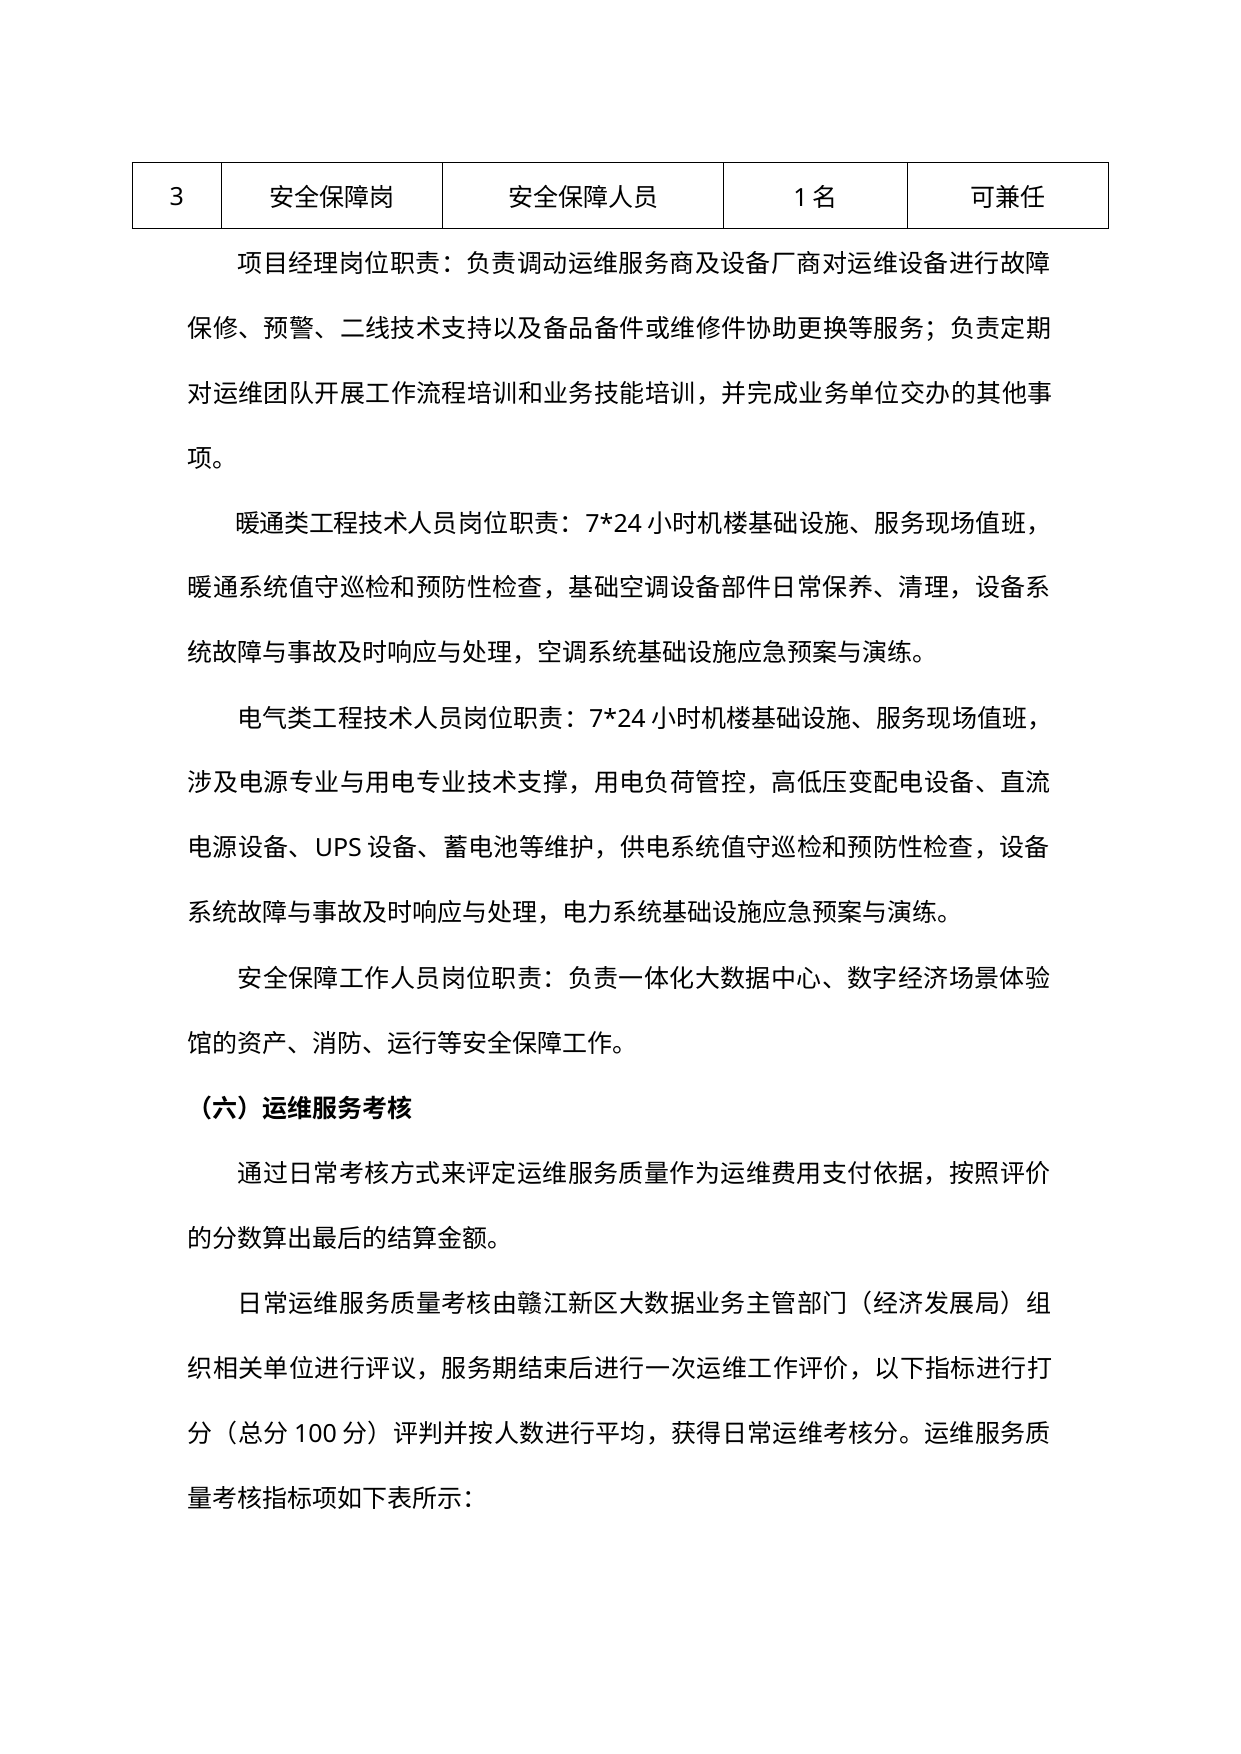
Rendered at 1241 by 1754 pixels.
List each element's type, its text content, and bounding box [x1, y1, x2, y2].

table_cell 安全保障人员 [443, 163, 723, 228]
text （六）运维服务考核 [187, 1074, 1017, 1139]
text 安全保障工作人员岗位职责：负责一体化大数据中心、数字经济场景体验馆的资产、消防、运行等安全保障工作。 [187, 944, 1053, 1074]
table_cell 可兼任 [908, 163, 1108, 228]
table_cell 安全保障岗 [222, 163, 442, 228]
table_cell 1名 [724, 163, 907, 228]
table_cell 3 [133, 163, 221, 228]
text 电气类工程技术人员岗位职责：7*24小时机楼基础设施、服务现场值班，涉及电源专业与用电专业技术支撑，用电负荷管控，高低压变配电设备、直流电源设备、UPS设备、蓄电池等维护，供电系统值守巡检和预防性检查，设备系统故障与事故及时响应与处理，电力系统基础设施应急预案与演练。 [187, 684, 1053, 944]
text 暖通类工程技术人员岗位职责：7*24小时机楼基础设施、服务现场值班，暖通系统值守巡检和预防性检查，基础空调设备部件日常保养、清理，设备系统故障与事故及时响应与处理，空调系统基础设施应急预案与演练。 [187, 489, 1053, 684]
text 项目经理岗位职责：负责调动运维服务商及设备厂商对运维设备进行故障保修、预警、二线技术支持以及备品备件或维修件协助更换等服务；负责定期对运维团队开展工作流程培训和业务技能培训，并完成业务单位交办的其他事项。 [187, 229, 1053, 489]
text 通过日常考核方式来评定运维服务质量作为运维费用支付依据，按照评价的分数算出最后的结算金额。 [187, 1139, 1053, 1269]
text 日常运维服务质量考核由赣江新区大数据业务主管部门（经济发展局）组织相关单位进行评议，服务期结束后进行一次运维工作评价，以下指标进行打分（总分100分）评判并按人数进行平均，获得日常运维考核分。运维服务质量考核指标项如下表所示： [187, 1269, 1053, 1529]
